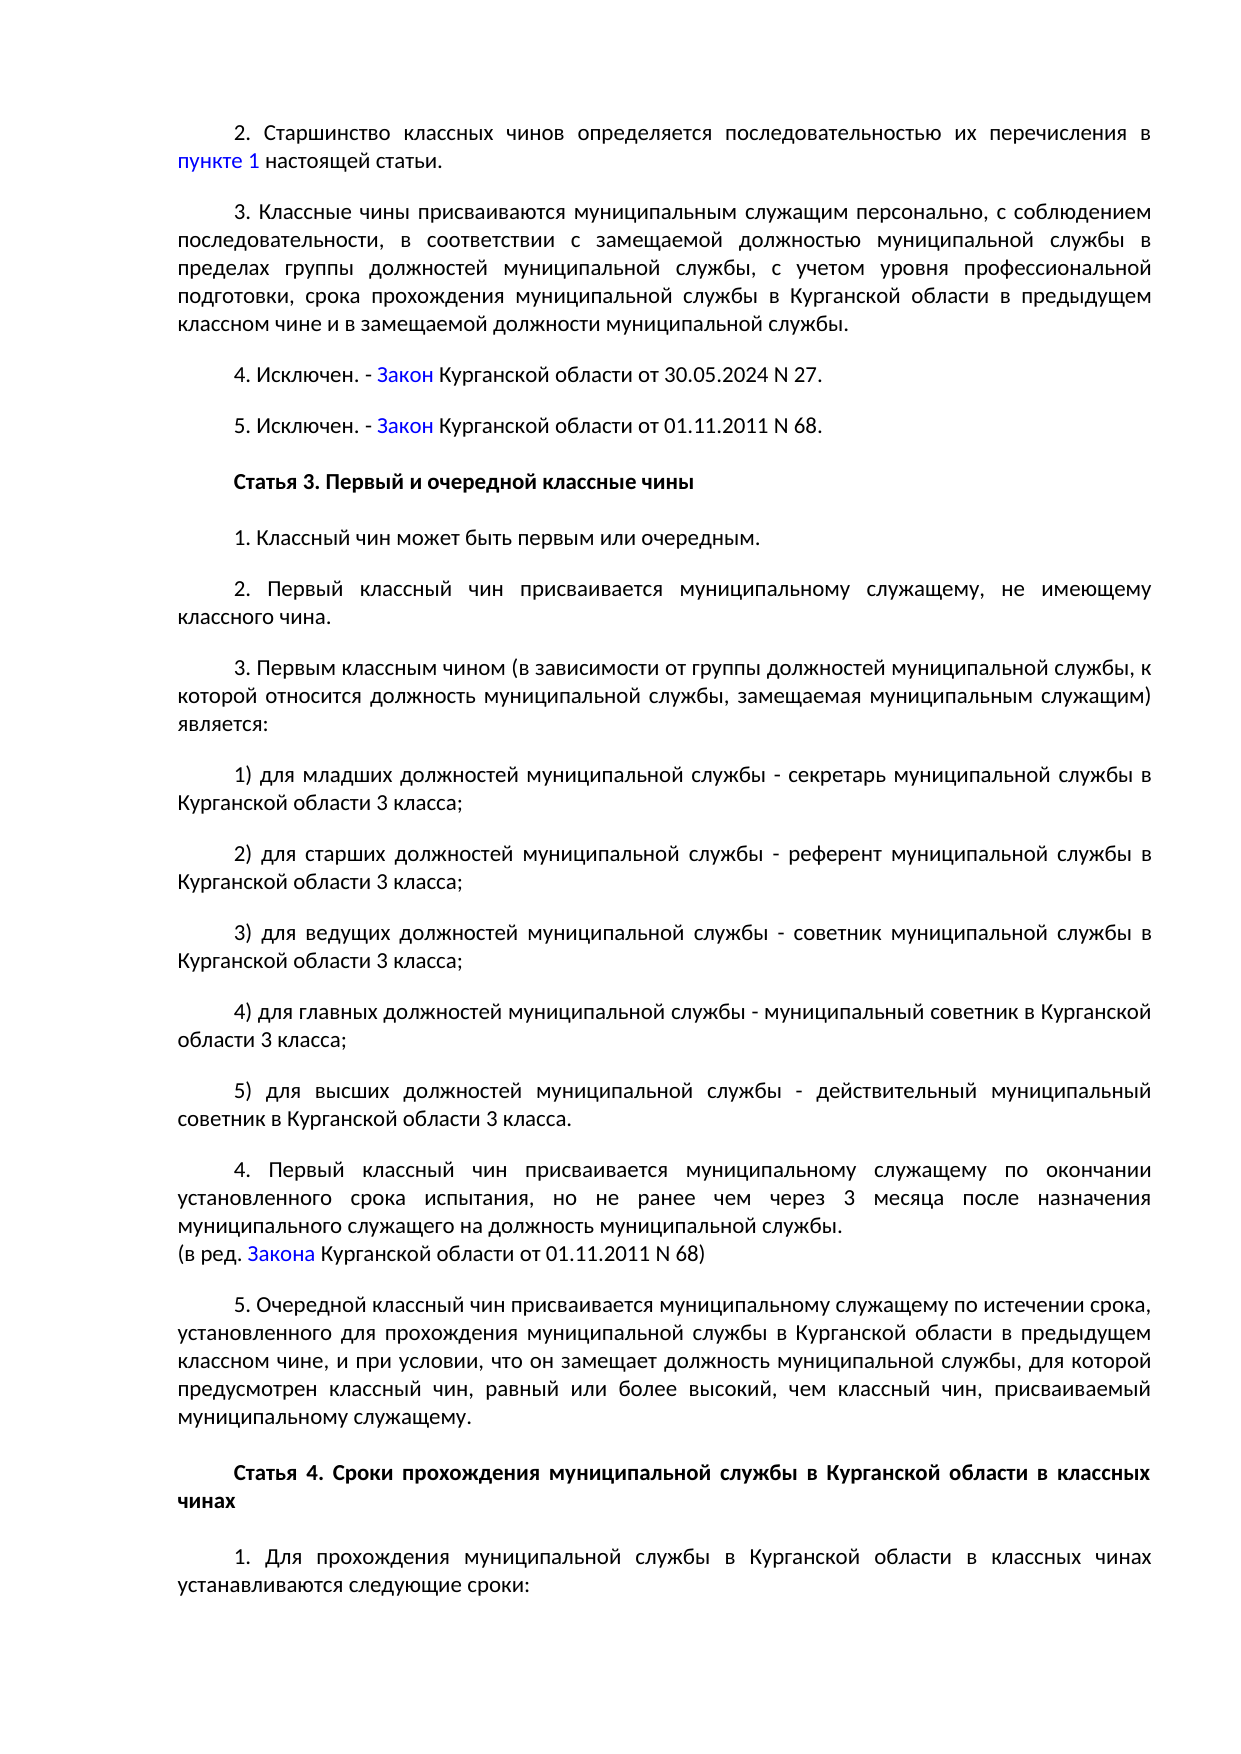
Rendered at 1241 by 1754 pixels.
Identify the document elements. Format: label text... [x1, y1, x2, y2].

text 2. Первый классный чин присваивается муниципальному служащему, не имеющему классного чина. [177, 574, 1152, 630]
text 2) для старших должностей муниципальной службы - референт муниципальной службы в Курганской области 3 класса; [177, 839, 1152, 895]
text 3. Первым классным чином (в зависимости от группы должностей муниципальной службы, к которой относится должность муниципальной службы, замещаемая муниципальным служащим) является: [177, 653, 1152, 737]
text 1. Классный чин может быть первым или очередным. [177, 523, 1152, 551]
text 3) для ведущих должностей муниципальной службы - советник муниципальной службы в Курганской области 3 класса; [177, 918, 1152, 974]
text 3. Классные чины присваиваются муниципальным служащим персонально, с соблюдением последовательности, в соответствии с замещаемой должностью муниципальной службы в пределах группы должностей муниципальной службы, с учетом уровня профессиональной подготовки, срока прохождения муниципальной службы в Курганской области в предыдущем классном чине и в замещаемой должности муниципальной службы. [177, 197, 1152, 337]
text 4. Исключен. - Закон Курганской области от 30.05.2024 N 27. [177, 360, 1152, 388]
text 5) для высших должностей муниципальной службы - действительный муниципальный советник в Курганской области 3 класса. [177, 1076, 1152, 1132]
text 1) для младших должностей муниципальной службы - секретарь муниципальной службы в Курганской области 3 класса; [177, 760, 1152, 816]
text 4. Первый классный чин присваивается муниципальному служащему по окончании установленного срока испытания, но не ранее чем через 3 месяца после назначения муниципального служащего на должность муниципальной службы. [177, 1155, 1152, 1239]
text 2. Старшинство классных чинов определяется последовательностью их перечисления в пункте 1 настоящей статьи. [177, 118, 1152, 174]
text 5. Очередной классный чин присваивается муниципальному служащему по истечении срока, установленного для прохождения муниципальной службы в Курганской области в предыдущем классном чине, и при условии, что он замещает должность муниципальной службы, для которой предусмотрен классный чин, равный или более высокий, чем классный чин, присваиваемый муниципальному служащему. [177, 1290, 1152, 1430]
title Статья 3. Первый и очередной классные чины [177, 467, 1152, 495]
text (в ред. Закона Курганской области от 01.11.2011 N 68) [177, 1239, 1152, 1267]
text 5. Исключен. - Закон Курганской области от 01.11.2011 N 68. [177, 411, 1152, 439]
text 4) для главных должностей муниципальной службы - муниципальный советник в Курганской области 3 класса; [177, 997, 1152, 1053]
text 1. Для прохождения муниципальной службы в Курганской области в классных чинах устанавливаются следующие сроки: [177, 1542, 1152, 1598]
title Статья 4. Сроки прохождения муниципальной службы в Курганской области в классных чинах [177, 1458, 1152, 1514]
